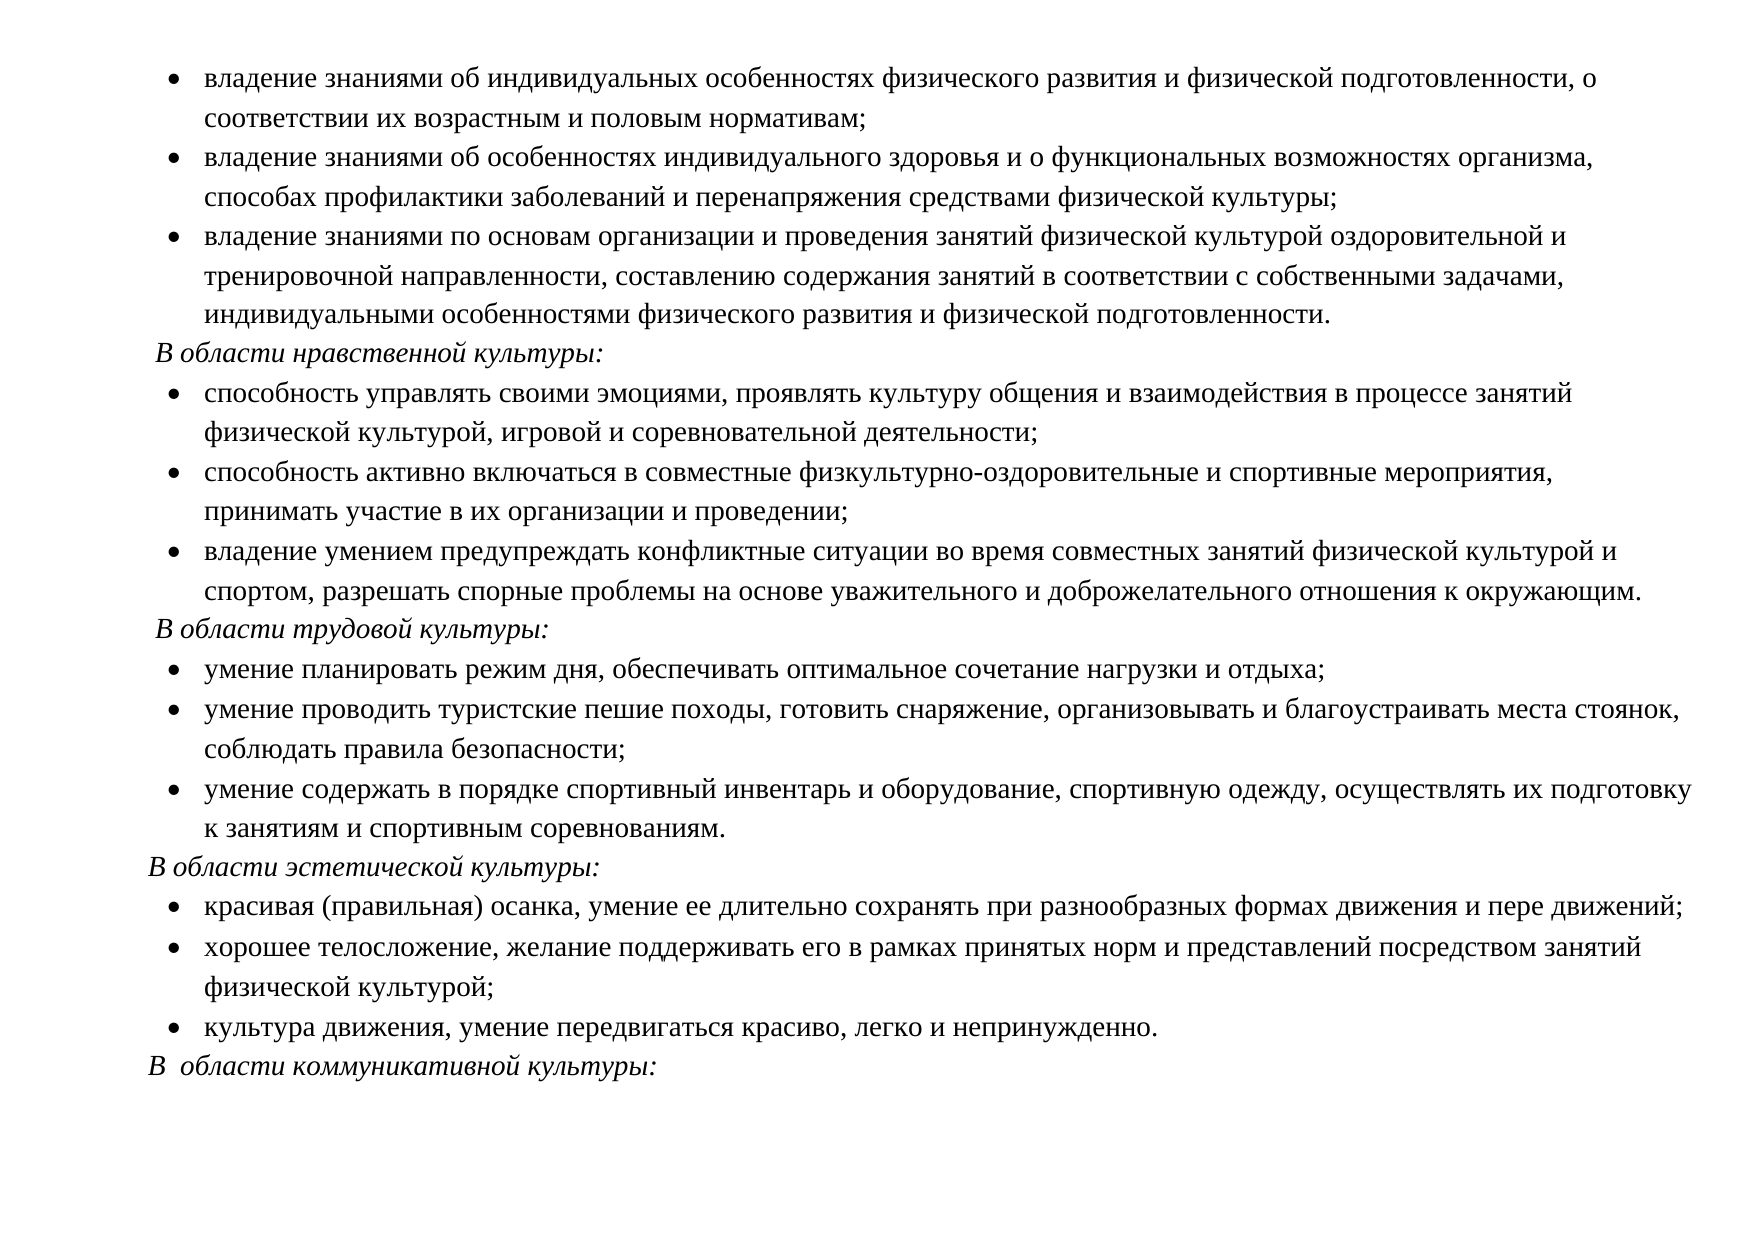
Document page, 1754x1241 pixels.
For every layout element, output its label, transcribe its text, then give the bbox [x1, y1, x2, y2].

list способность управлять своими эмоциями, проявлять культуру общения и взаимодействия в процессе занятий физической культурой, игровой и соревновательной деятельности; [166, 374, 1695, 448]
list способность активно включаться в совместные физкультурно-оздоровительные и спортивные мероприятия, принимать участие в их организации и проведении; [166, 453, 1695, 527]
text В области нравственной культуры: [148, 335, 1695, 369]
text В области трудовой культуры: [148, 611, 1695, 645]
list владение умением предупреждать конфликтные ситуации во время совместных занятий физической культурой и спортом, разрешать спорные проблемы на основе уважительного и доброжелательного отношения к окружающим. [166, 532, 1695, 606]
list красивая (правильная) осанка, умение ее длительно сохранять при разнообразных формах движения и пере движений; [166, 887, 1695, 923]
list владение знаниями об особенностях индивидуального здоровья и о функциональных возможностях организма, способах профилактики заболеваний и перенапряжения средствами физической культуры; [166, 138, 1695, 212]
list культура движения, умение передвигаться красиво, легко и непринужденно. [166, 1008, 1695, 1043]
list умение содержать в порядке спортивный инвентарь и оборудование, спортивную одежду, осуществлять их подготовку к занятиям и спортивным соревнованиям. [166, 770, 1695, 844]
text В области коммуникативной культуры: [148, 1048, 1695, 1082]
list владение знаниями об индивидуальных особенностях физического развития и физической подготовленности, о соответствии их возрастным и половым нормативам; [166, 59, 1695, 133]
list умение проводить туристские пешие походы, готовить снаряжение, организовывать и благоустраивать места стоянок, соблюдать правила безопасности; [166, 691, 1695, 765]
list хорошее телосложение, желание поддерживать его в рамках принятых норм и представлений посредством занятий физической культурой; [166, 928, 1695, 1003]
list владение знаниями по основам организации и проведения занятий физической культурой оздоровительной и тренировочной направленности, составлению содержания занятий в соответствии с собственными задачами, индивидуальными особенностями физического развития и физической подготовленности. [166, 217, 1695, 330]
list умение планировать режим дня, обеспечивать оптимальное сочетание нагрузки и отдыха; [166, 650, 1695, 685]
text В области эстетической культуры: [148, 849, 1695, 882]
